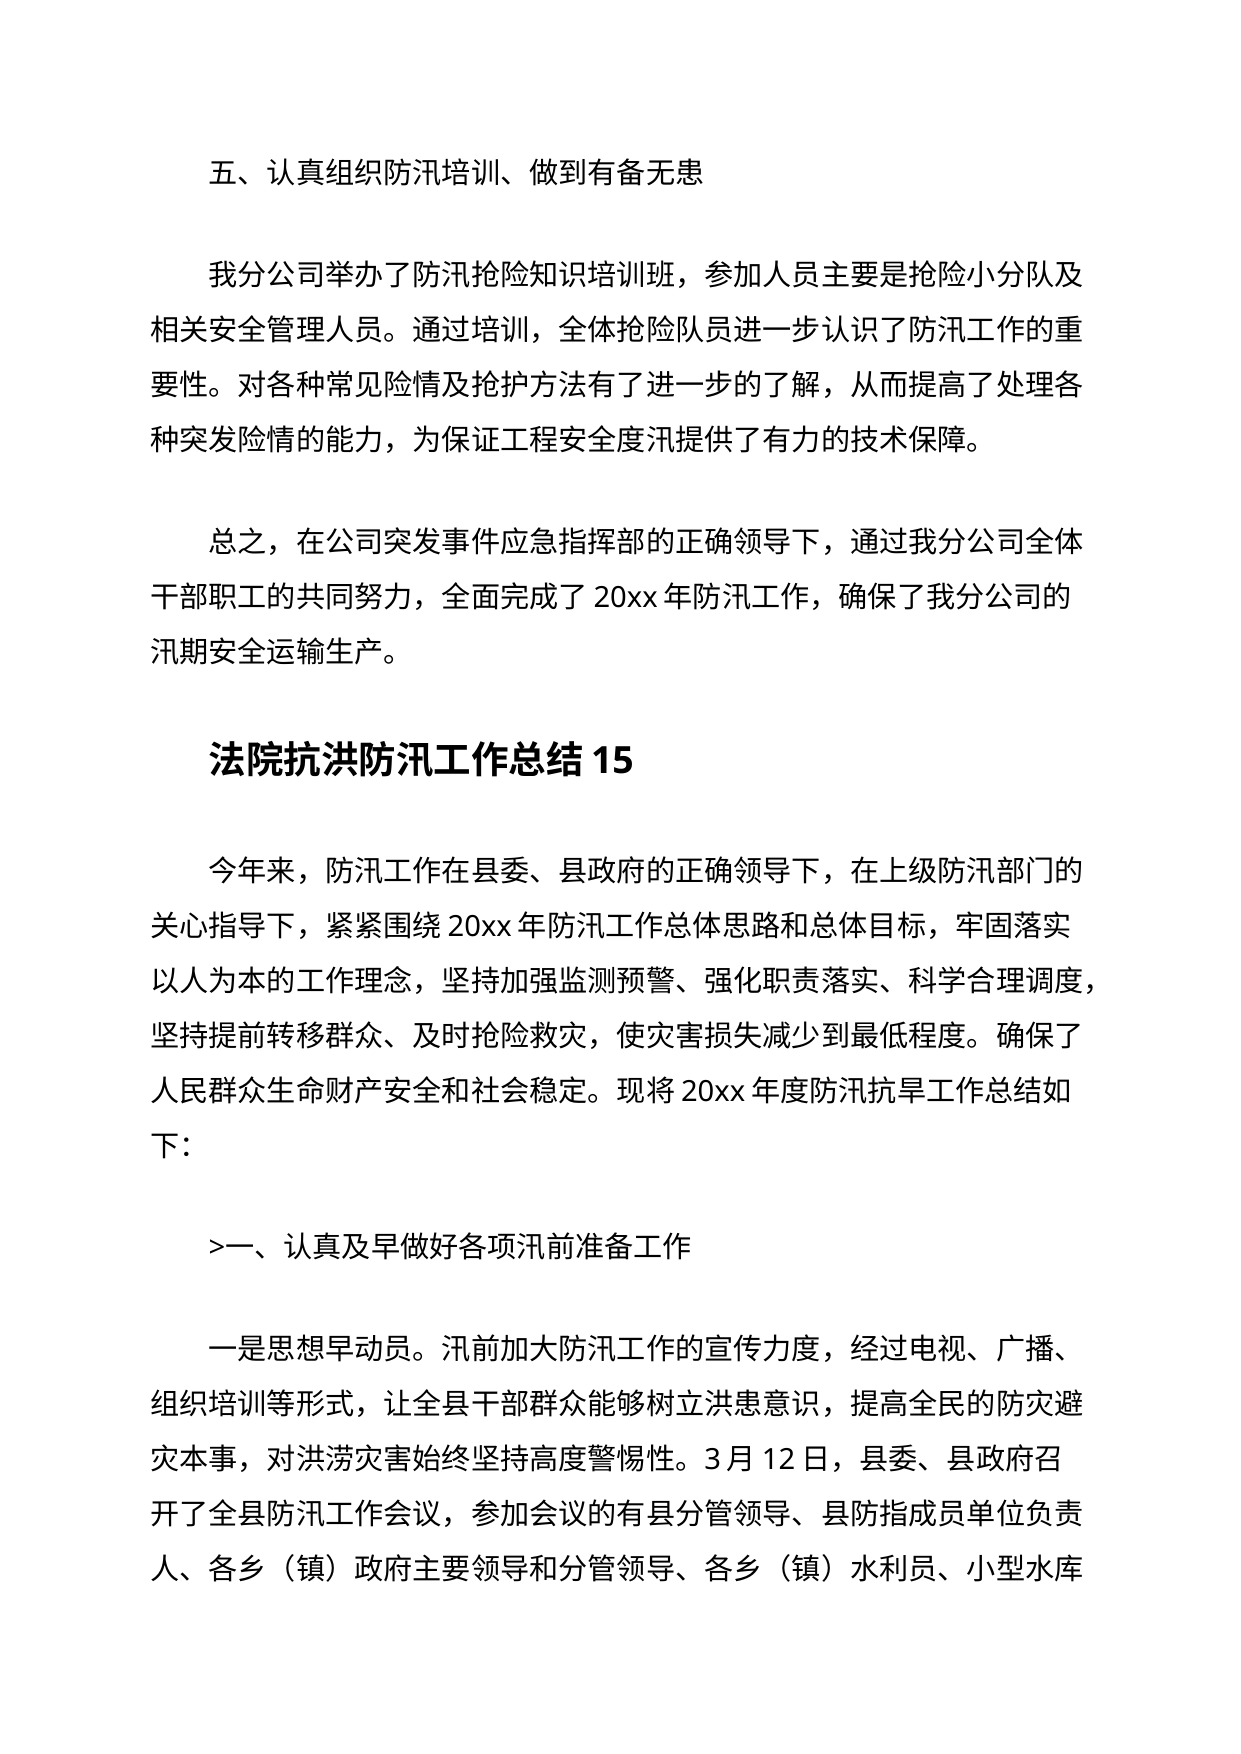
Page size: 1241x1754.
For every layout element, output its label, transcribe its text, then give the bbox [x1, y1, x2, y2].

text 五、认真组织防汛培训、做到有备无患 [150, 150, 1090, 192]
text 我分公司举办了防汛抢险知识培训班，参加人员主要是抢险小分队及相关安全管理人员。通过培训，全体抢险队员进一步认识了防汛工作的重要性。对各种常见险情及抢护方法有了进一步的了解，从而提高了处理各种突发险情的能力，为保证工程安全度汛提供了有力的技术保障。 [150, 252, 1090, 459]
text 法院抗洪防汛工作总结15 [150, 730, 1090, 784]
text >一、认真及早做好各项汛前准备工作 [150, 1224, 1090, 1266]
text 今年来，防汛工作在县委、县政府的正确领导下，在上级防汛部门的关心指导下，紧紧围绕20xx年防汛工作总体思路和总体目标，牢固落实以人为本的工作理念，坚持加强监测预警、强化职责落实、科学合理调度，坚持提前转移群众、及时抢险救灾，使灾害损失减少到最低程度。确保了人民群众生命财产安全和社会稳定。现将20xx年度防汛抗旱工作总结如下： [150, 847, 1090, 1164]
text 总之，在公司突发事件应急指挥部的正确领导下，通过我分公司全体干部职工的共同努力，全面完成了20xx年防汛工作，确保了我分公司的汛期安全运输生产。 [150, 518, 1090, 670]
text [150, 1326, 1090, 1588]
